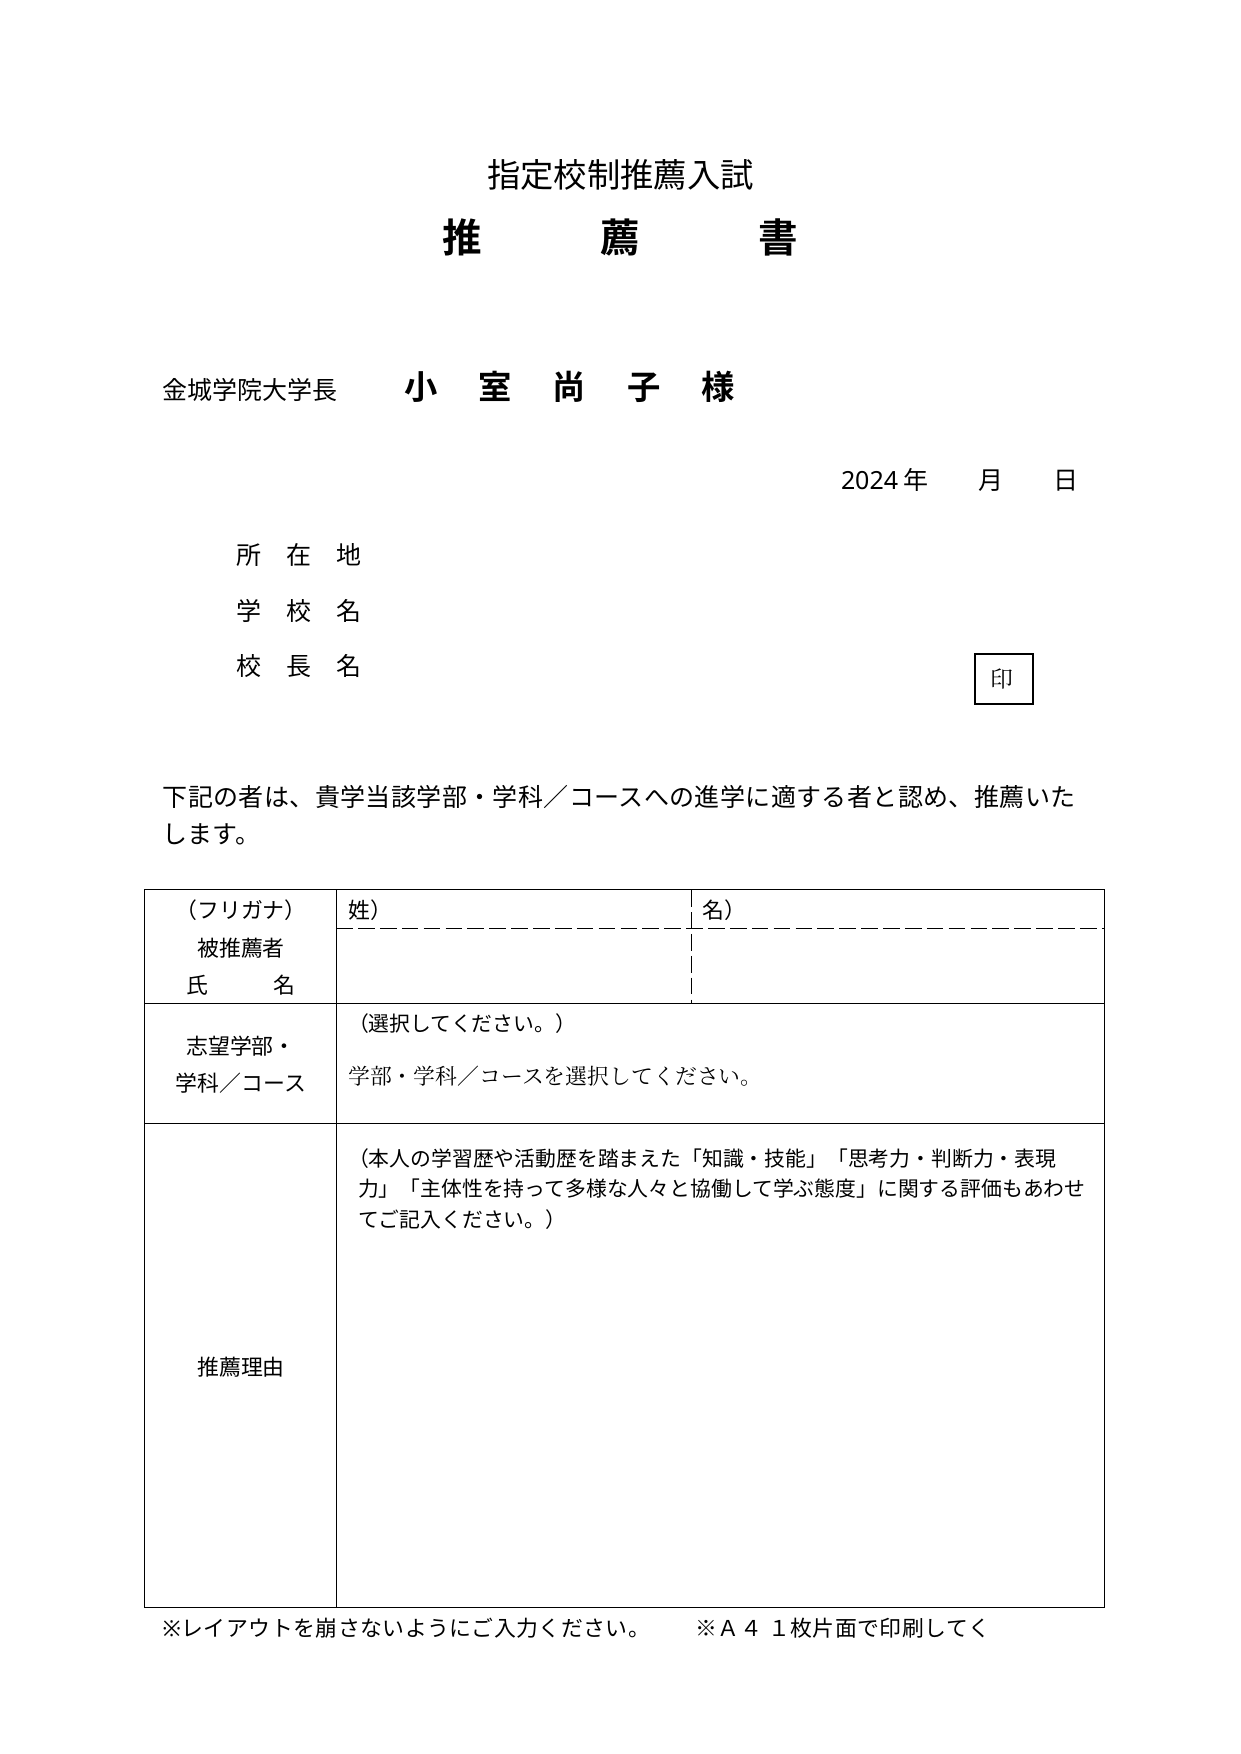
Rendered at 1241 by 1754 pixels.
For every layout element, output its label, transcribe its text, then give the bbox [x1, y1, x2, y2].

table_cell 推薦理由 [145, 1124, 336, 1607]
table_header （フリガナ） 被推薦者 氏 名 [145, 890, 336, 1003]
table_header 姓） [337, 890, 691, 928]
text 下記の者は、貴学当該学部・学科／コースへの進学に適する者と認め、推薦いたします。 [162, 777, 1078, 852]
text 校 長 名 [162, 646, 1078, 683]
text 2024年 月 日 [162, 460, 1078, 497]
text 所 在 地 [162, 535, 1078, 572]
table_cell [337, 928, 691, 1003]
table_cell （選択してください。） [337, 1004, 1104, 1123]
table_cell [691, 928, 1104, 1003]
table_cell （本人の学習歴や活動歴を踏まえた「知識・技能」「思考力・判断力・表現力」「主体性を持って多様な人々と協働して学ぶ態度」に関する評価もあわせてご記入ください。） [337, 1124, 1104, 1607]
text 推 薦 書 [162, 197, 1078, 272]
text 金城学院大学長 小 室 尚 子 様 [162, 347, 1078, 422]
table_header 名） [691, 890, 1104, 928]
table_cell 志望学部・ 学科／コース [145, 1004, 336, 1123]
text 指定校制推薦入試 [162, 149, 1078, 197]
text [162, 1608, 991, 1646]
text 学 校 名 [162, 590, 1078, 628]
